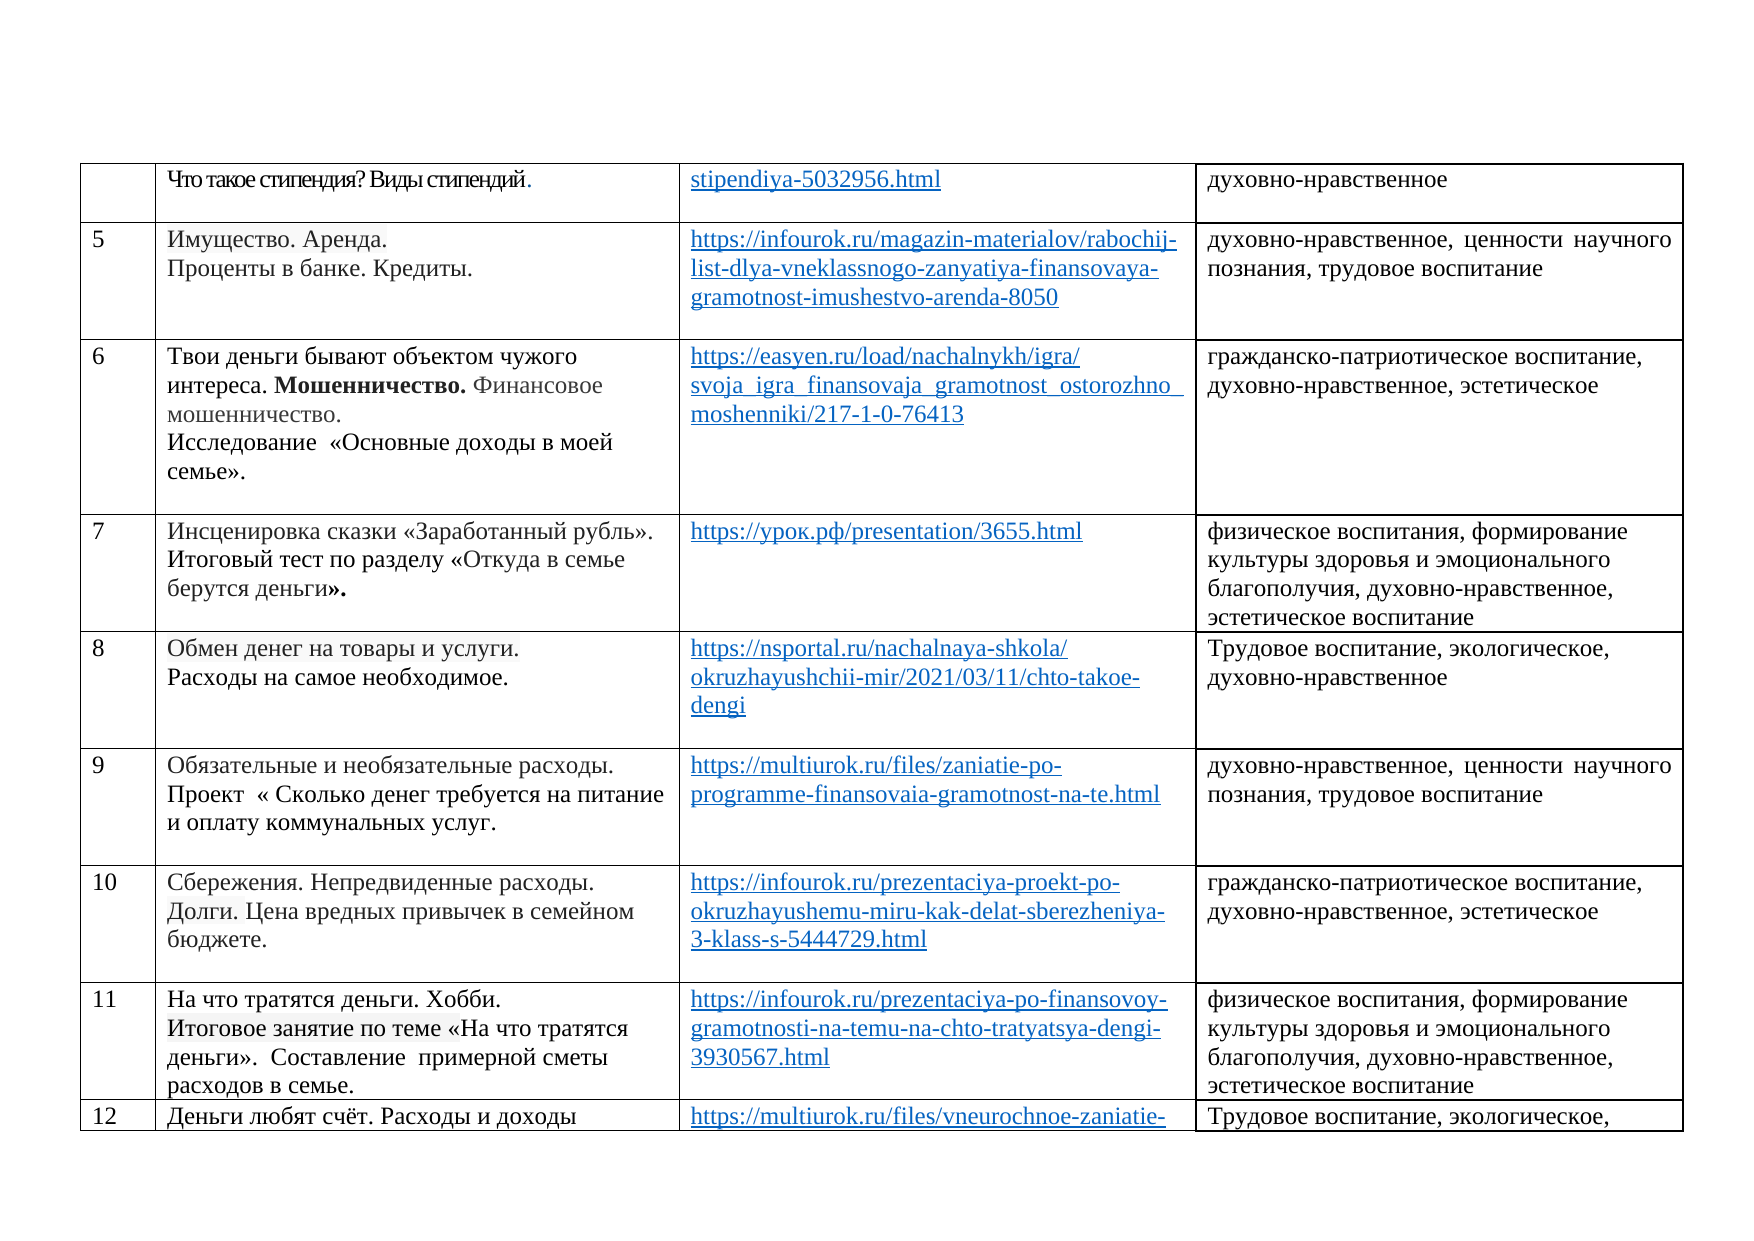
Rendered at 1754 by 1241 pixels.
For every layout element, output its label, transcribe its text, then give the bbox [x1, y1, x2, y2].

table_cell Сбережения. Непредвиденные расходы. Долги. Цена вредных привычек в семейном бюджете. [156, 866, 679, 982]
table_cell https://infourok.ru/prezentaciya-po-finansovoy-gramotnosti-na-temu-na-chto-tratyatsya-dengi-3930567.html [680, 983, 1195, 1099]
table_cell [1197, 1101, 1682, 1130]
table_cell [156, 164, 679, 222]
table_cell Твои деньги бывают объектом чужого интереса. Мошенничество. Финансовое мошенничество. Исследование «Основные доходы в моей семье». [156, 340, 679, 514]
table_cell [1197, 165, 1682, 222]
table_cell https://infourok.ru/prezentaciya-proekt-po-okruzhayushemu-miru-kak-delat-sberezheniya-3-klass-s-5444729.html [680, 866, 1195, 982]
table_cell Трудовое воспитание, экологическое, духовно-нравственное [1197, 633, 1682, 748]
table_cell На что тратятся деньги. Хобби. Итоговое занятие по теме «На что тратятся деньги». Составление примерной сметы расходов в семье. [156, 983, 679, 1099]
table_cell https://easyen.ru/load/nachalnykh/igra/svoja_igra_finansovaja_gramotnost_ostorozhno_moshenniki/217-1-0-76413 [680, 340, 1195, 514]
table_cell 7 [81, 515, 155, 631]
table_cell https://урок.рф/presentation/3655.html [680, 515, 1195, 631]
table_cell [156, 1100, 679, 1130]
table_cell 10 [81, 866, 155, 982]
table_cell Имущество. Аренда. Проценты в банке. Кредиты. [156, 223, 679, 339]
table_cell духовно-нравственное, ценности научного познания, трудовое воспитание [1197, 224, 1682, 339]
table_cell 6 [81, 340, 155, 514]
table_cell физическое воспитания, формирование культуры здоровья и эмоционального благополучия, духовно-нравственное, эстетическое воспитание [1197, 984, 1682, 1099]
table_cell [680, 164, 1195, 222]
table_cell https://infourok.ru/magazin-materialov/rabochij-list-dlya-vneklassnogo-zanyatiya-finansovaya-gramotnost-imushestvo-arenda-8050 [680, 223, 1195, 339]
table_cell физическое воспитания, формирование культуры здоровья и эмоционального благополучия, духовно-нравственное, эстетическое воспитание [1197, 516, 1682, 631]
table_cell 4 [81, 164, 155, 222]
table_cell https://nsportal.ru/nachalnaya-shkola/okruzhayushchii-mir/2021/03/11/chto-takoe-dengi [680, 632, 1195, 748]
table_cell https://multiurok.ru/files/zaniatie-po-programme-finansovaia-gramotnost-na-te.html [680, 749, 1195, 865]
table_cell Обязательные и необязательные расходы. Проект « Сколько денег требуется на питание и оплату коммунальных услуг. [156, 749, 679, 865]
table_cell 5 [81, 223, 155, 339]
table_cell духовно-нравственное, ценности научного познания, трудовое воспитание [1197, 750, 1682, 865]
table_cell 12 [81, 1100, 155, 1130]
table_cell 9 [81, 749, 155, 865]
table_cell 8 [81, 632, 155, 748]
table_cell 11 [81, 983, 155, 1099]
table_cell Инсценировка сказки «Заработанный рубль». Итоговый тест по разделу «Откуда в семье берутся деньги». [156, 515, 679, 631]
table_cell Обмен денег на товары и услуги. Расходы на самое необходимое. [156, 632, 679, 748]
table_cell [680, 1100, 1195, 1130]
table_cell гражданско-патриотическое воспитание, духовно-нравственное, эстетическое [1197, 867, 1682, 982]
table_cell гражданско-патриотическое воспитание, духовно-нравственное, эстетическое [1197, 341, 1682, 514]
